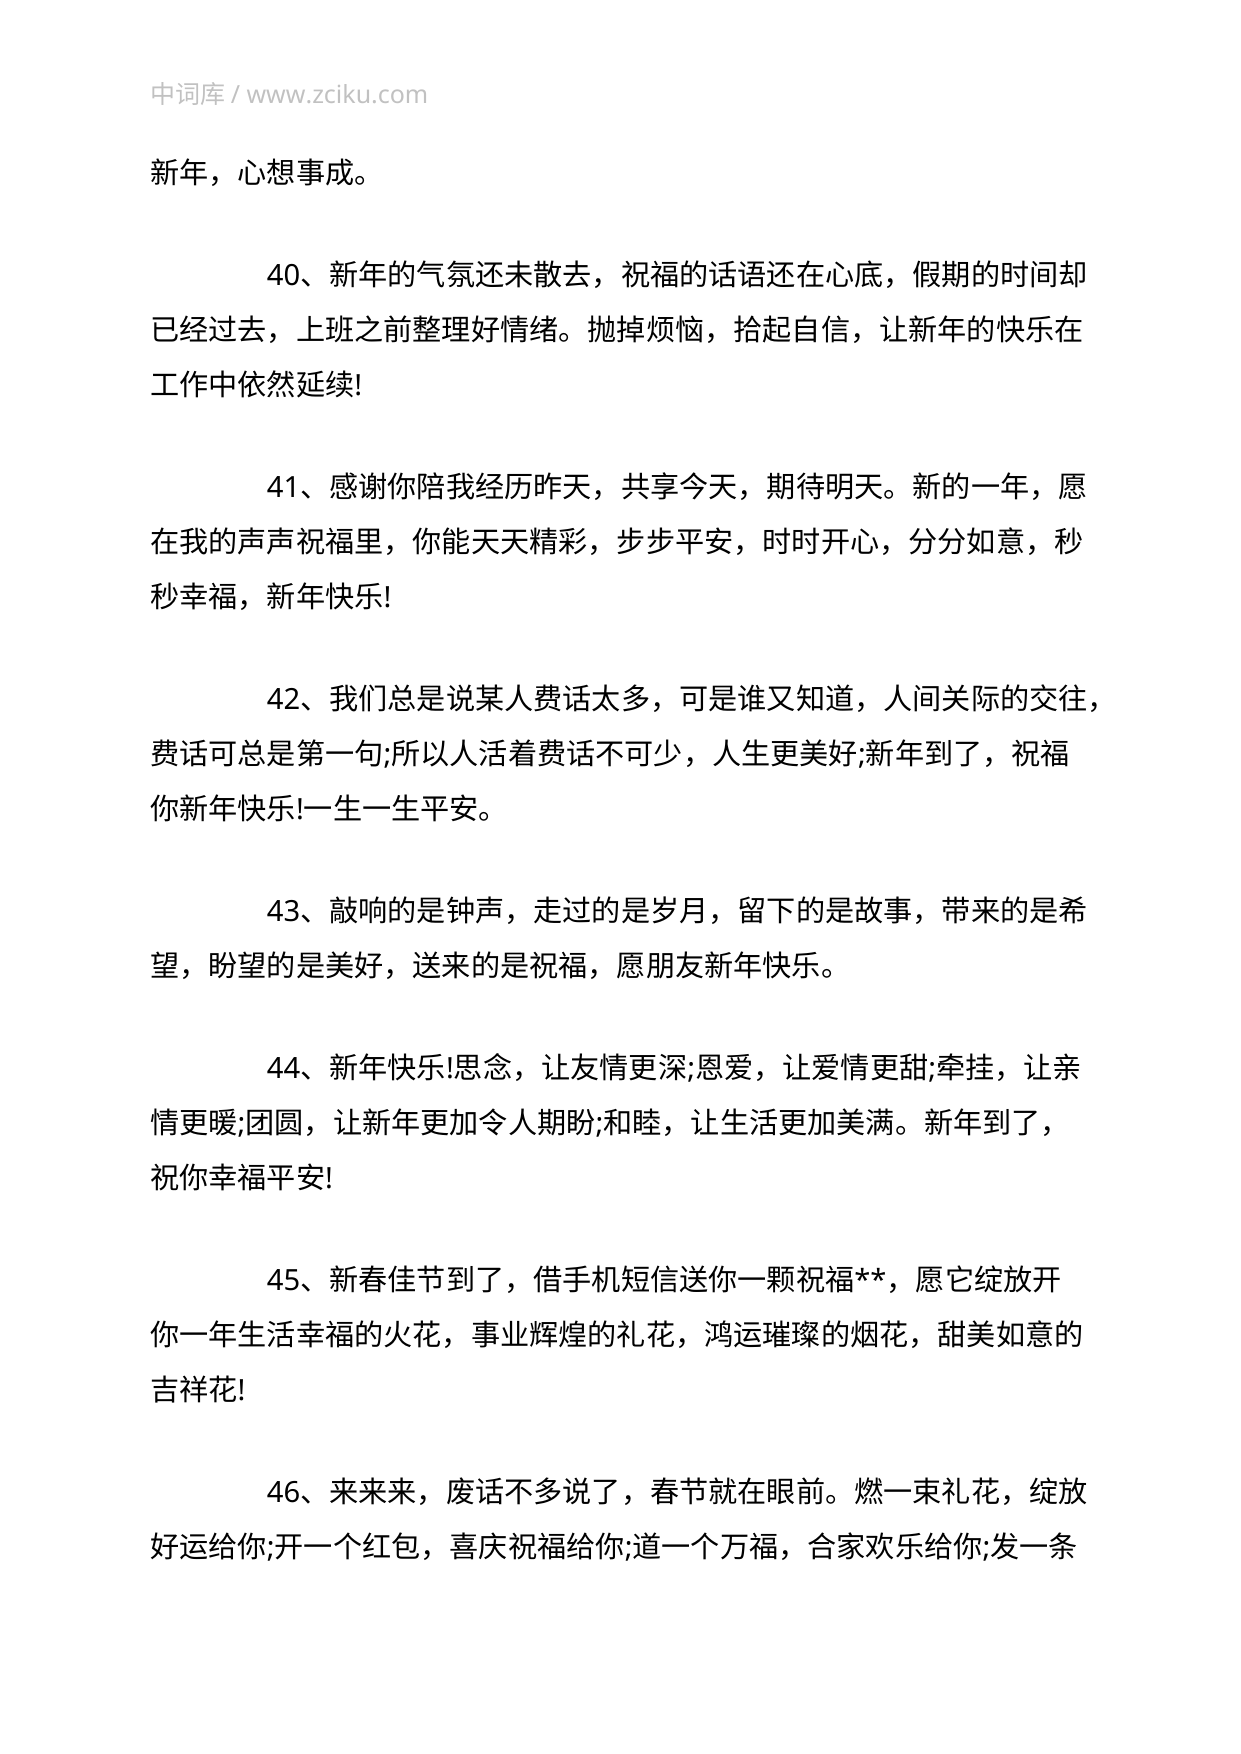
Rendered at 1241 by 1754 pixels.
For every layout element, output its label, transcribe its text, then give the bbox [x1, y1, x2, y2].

text 42、我们总是说某人费话太多，可是谁又知道，人间关际的交往，费话可总是第一句;所以人活着费话不可少，人生更美好;新年到了，祝福你新年快乐!一生一生平安。 [150, 676, 1090, 828]
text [150, 1468, 1090, 1566]
text 40、新年的气氛还未散去，祝福的话语还在心底，假期的时间却已经过去，上班之前整理好情绪。抛掉烦恼，拾起自信，让新年的快乐在工作中依然延续! [150, 252, 1090, 404]
text 44、新年快乐!思念，让友情更深;恩爱，让爱情更甜;牵挂，让亲情更暖;团圆，让新年更加令人期盼;和睦，让生活更加美满。新年到了，祝你幸福平安! [150, 1044, 1090, 1197]
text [150, 150, 1090, 192]
text 45、新春佳节到了，借手机短信送你一颗祝福**，愿它绽放开你一年生活幸福的火花，事业辉煌的礼花，鸿运璀璨的烟花，甜美如意的吉祥花! [150, 1256, 1090, 1408]
text 43、敲响的是钟声，走过的是岁月，留下的是故事，带来的是希望，盼望的是美好，送来的是祝福，愿朋友新年快乐。 [150, 887, 1090, 985]
text 41、感谢你陪我经历昨天，共享今天，期待明天。新的一年，愿在我的声声祝福里，你能天天精彩，步步平安，时时开心，分分如意，秒秒幸福，新年快乐! [150, 464, 1090, 616]
